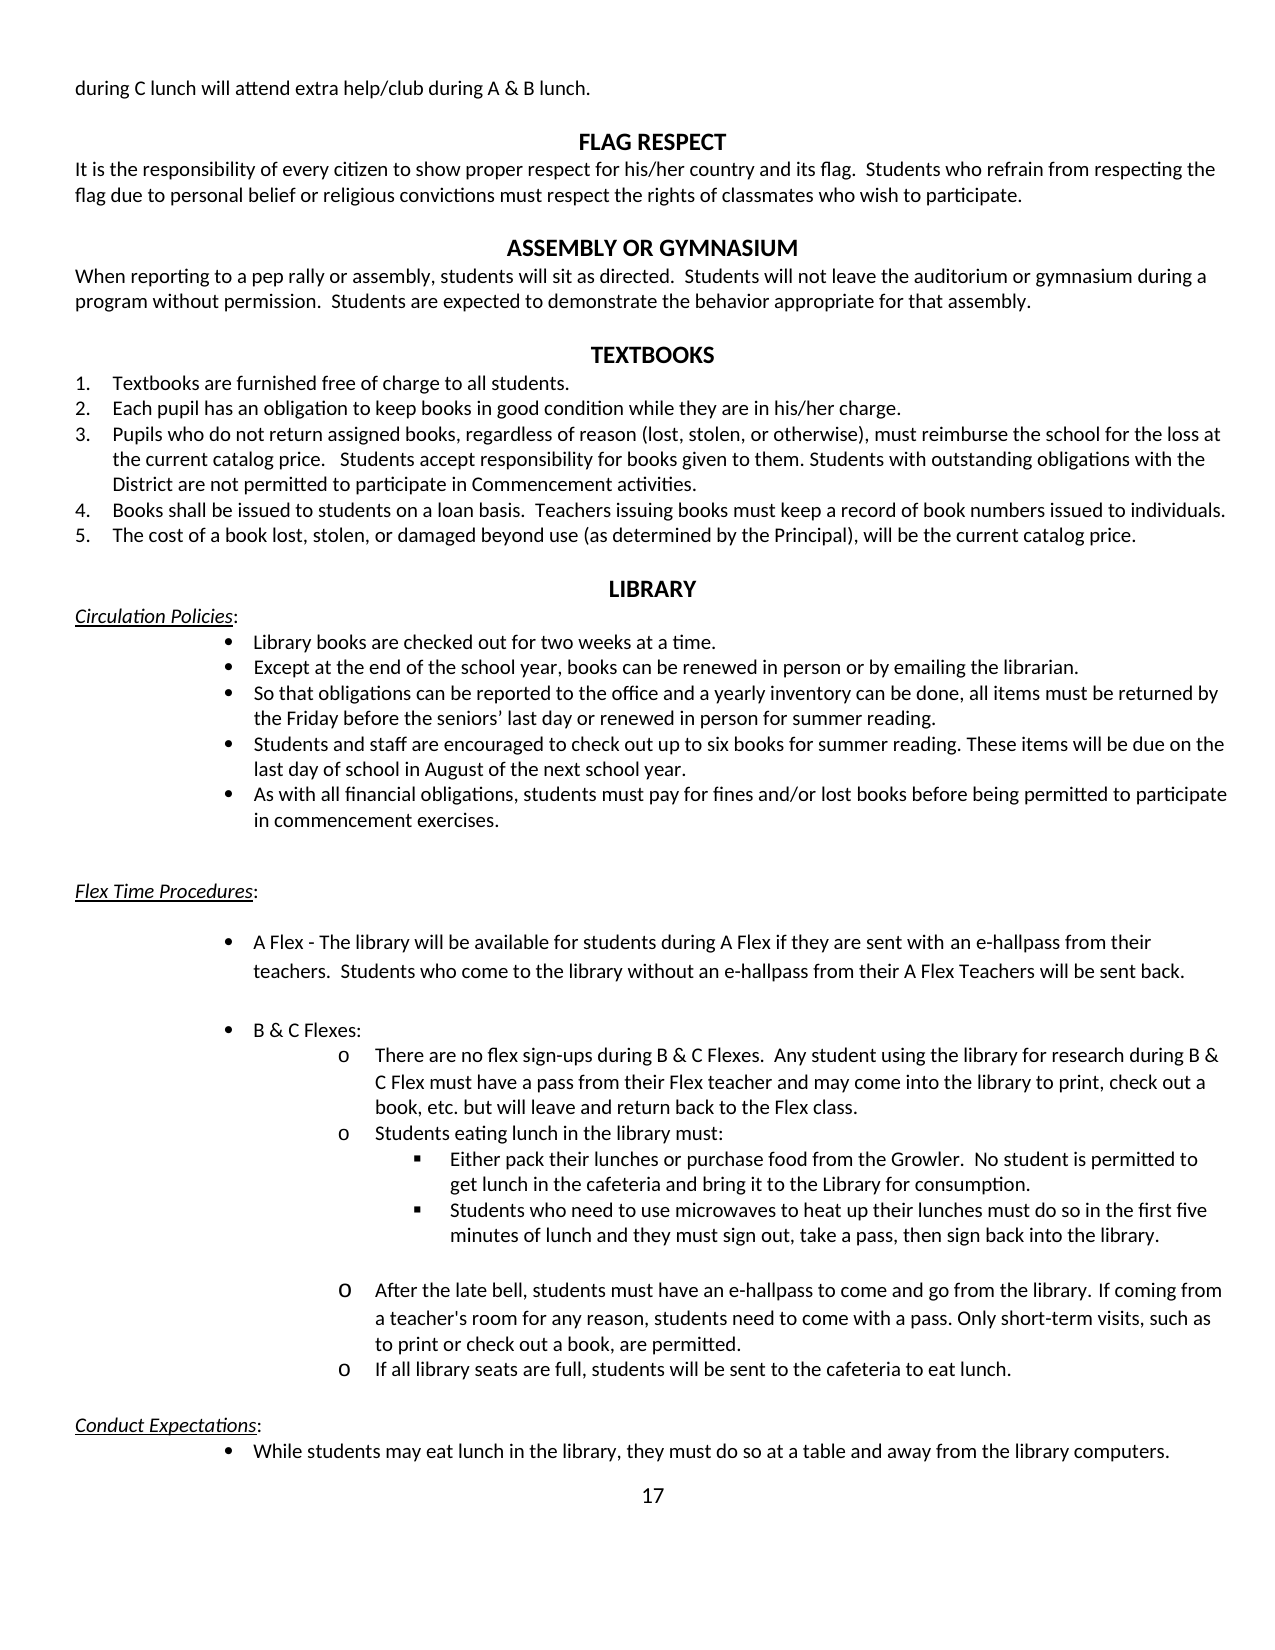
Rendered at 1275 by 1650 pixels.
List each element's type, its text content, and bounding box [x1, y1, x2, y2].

text TEXTBOOKS [75, 339, 1230, 370]
list B & C Flexes: [225, 1017, 1230, 1042]
list After the late bell, students must have an e-hallpass to come and go from the library. If coming from a teacher's room for any reason, students need to come with a pass. Only short-term visits, such as to print or check out a book, are permitted. [337, 1394, 1230, 1473]
list There are no flex sign-ups during B & C Flexes. Any student using the library for research during B & C Flex must have a pass from their Flex teacher and may come into the library to print, check out a book, etc. but will leave and return back to the Flex class. [337, 1072, 1230, 1149]
text ASSEMBLY OR GYMNASIUM [75, 233, 1230, 263]
list Each pupil has an obligation to keep books in good condition while they are in his/her charge. [75, 395, 1230, 421]
list A Flex - The library will be available for students during A Flex if they are sent with an e-hallpass from their teachers. Students who come to the library without an e-hallpass from their A Flex Teachers will be sent back. [225, 929, 1230, 984]
list The cost of a book lost, stolen, or damaged beyond use (as determined by the Principal), will be the current catalog price. [75, 522, 1230, 548]
list Textbooks are furnished free of charge to all students. [75, 370, 1230, 395]
list Either pack their lunches or purchase food from the Growler. No student is permitted to get lunch in the cafeteria and bring it to the Library for consumption. [412, 1234, 1230, 1284]
list Students who need to use microwaves to heat up their lunches must do so in the first five minutes of lunch and they must sign out, take a pass, then sign back into the library. [412, 1314, 1230, 1364]
text It is the responsibility of every citizen to show proper respect for his/her country and its flag. Students who refrain from respecting the flag due to personal belief or religious convictions must respect the rights of classmates who wish to participate. [75, 156, 1230, 207]
list Pupils who do not return assigned books, regardless of reason (lost, stolen, or otherwise), must reimburse the school for the loss at the current catalog price. Students accept responsibility for books given to them. Students with outstanding obligations with the District are not permitted to participate in Commencement activities. [75, 421, 1230, 497]
list Library books are checked out for two weeks at a time. [225, 629, 1230, 654]
list Students eating lunch in the library must: [337, 1178, 1230, 1204]
text Circulation Policies: [75, 604, 1230, 629]
list So that obligations can be reported to the office and a yearly inventory can be done, all items must be returned by the Friday before the seniors’ last day or renewed in person for summer reading. [225, 680, 1230, 731]
text FLAG RESPECT [75, 126, 1230, 156]
text Flex Time Procedures: [75, 879, 1230, 904]
list Books shall be issued to students on a loan basis. Teachers issuing books must keep a record of book numbers issued to individuals. [75, 497, 1230, 522]
list As with all financial obligations, students must pay for fines and/or lost books before being permitted to participate in commencement exercises. [225, 782, 1230, 832]
list Except at the end of the school year, books can be renewed in person or by emailing the librarian. [225, 654, 1230, 680]
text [75, 75, 1230, 100]
list Students and staff are encouraged to check out up to six books for summer reading. These items will be due on the last day of school in August of the next school year. [225, 731, 1230, 782]
text When reporting to a pep rally or assembly, students will sit as directed. Students will not leave the auditorium or gymnasium during a program without permission. Students are expected to demonstrate the behavior appropriate for that assembly. [75, 263, 1230, 314]
text LIBRARY [75, 573, 1230, 604]
